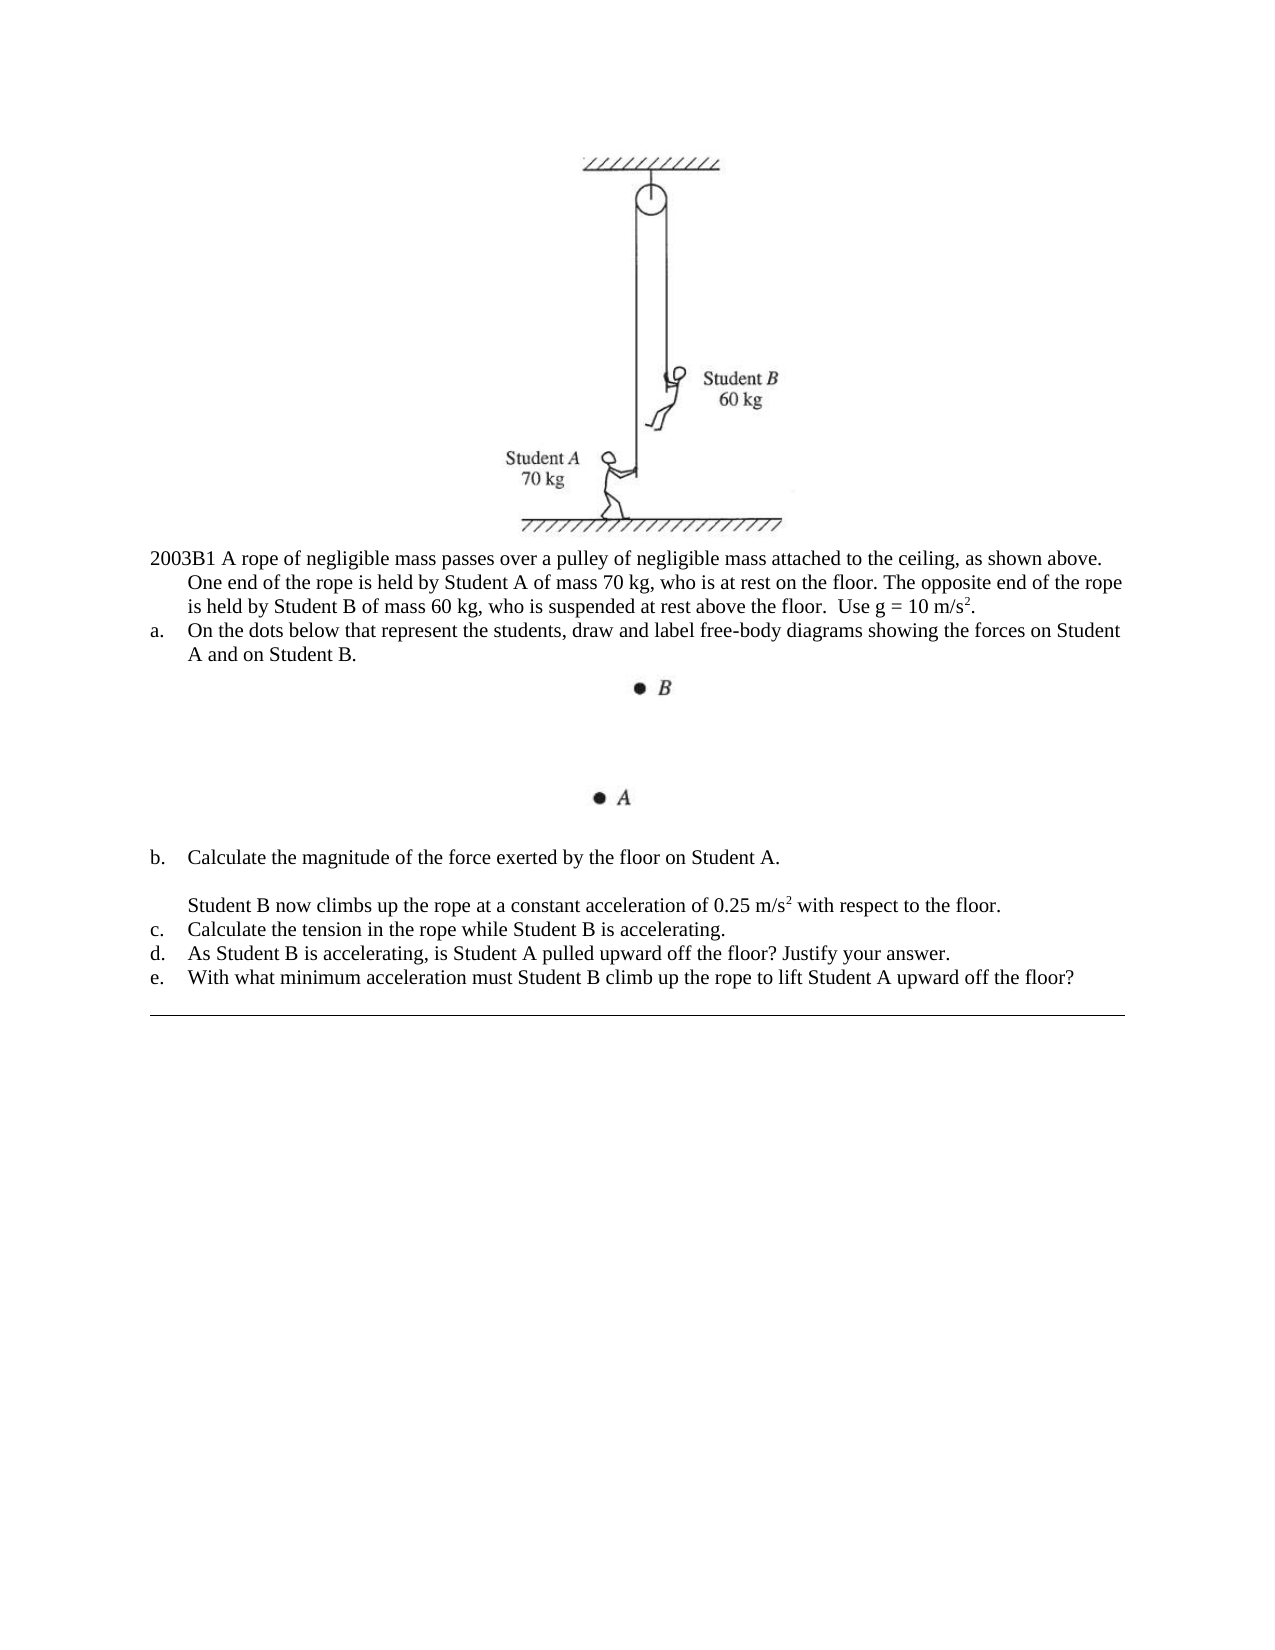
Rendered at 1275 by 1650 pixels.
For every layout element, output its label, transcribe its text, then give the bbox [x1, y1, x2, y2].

text e. With what minimum acceleration must Student B climb up the rope to lift Student A upward off the floor? [150, 965, 1125, 989]
picture [545, 666, 730, 821]
text 2003B1 A rope of negligible mass passes over a pulley of negligible mass attached to the ceiling, as shown above. One end of the rope is held by Student A of mass 70 kg, who is at rest on the floor. The opposite end of the rope is held by Student B of mass 60 kg, who is suspended at rest above the floor. Use g = 10 m/s2. [150, 546, 1125, 618]
text c. Calculate the tension in the rope while Student B is accelerating. [150, 917, 1125, 941]
picture [441, 150, 834, 546]
text d. As Student B is accelerating, is Student A pulled upward off the floor? Justify your answer. [150, 941, 1125, 965]
text a. On the dots below that represent the students, draw and label free-body diagrams showing the forces on Student A and on Student B. [150, 618, 1125, 666]
text b. Calculate the magnitude of the force exerted by the floor on Student A. Student B now climbs up the rope at a constant acceleration of 0.25 m/s2 with respect to the floor. [150, 845, 1125, 917]
